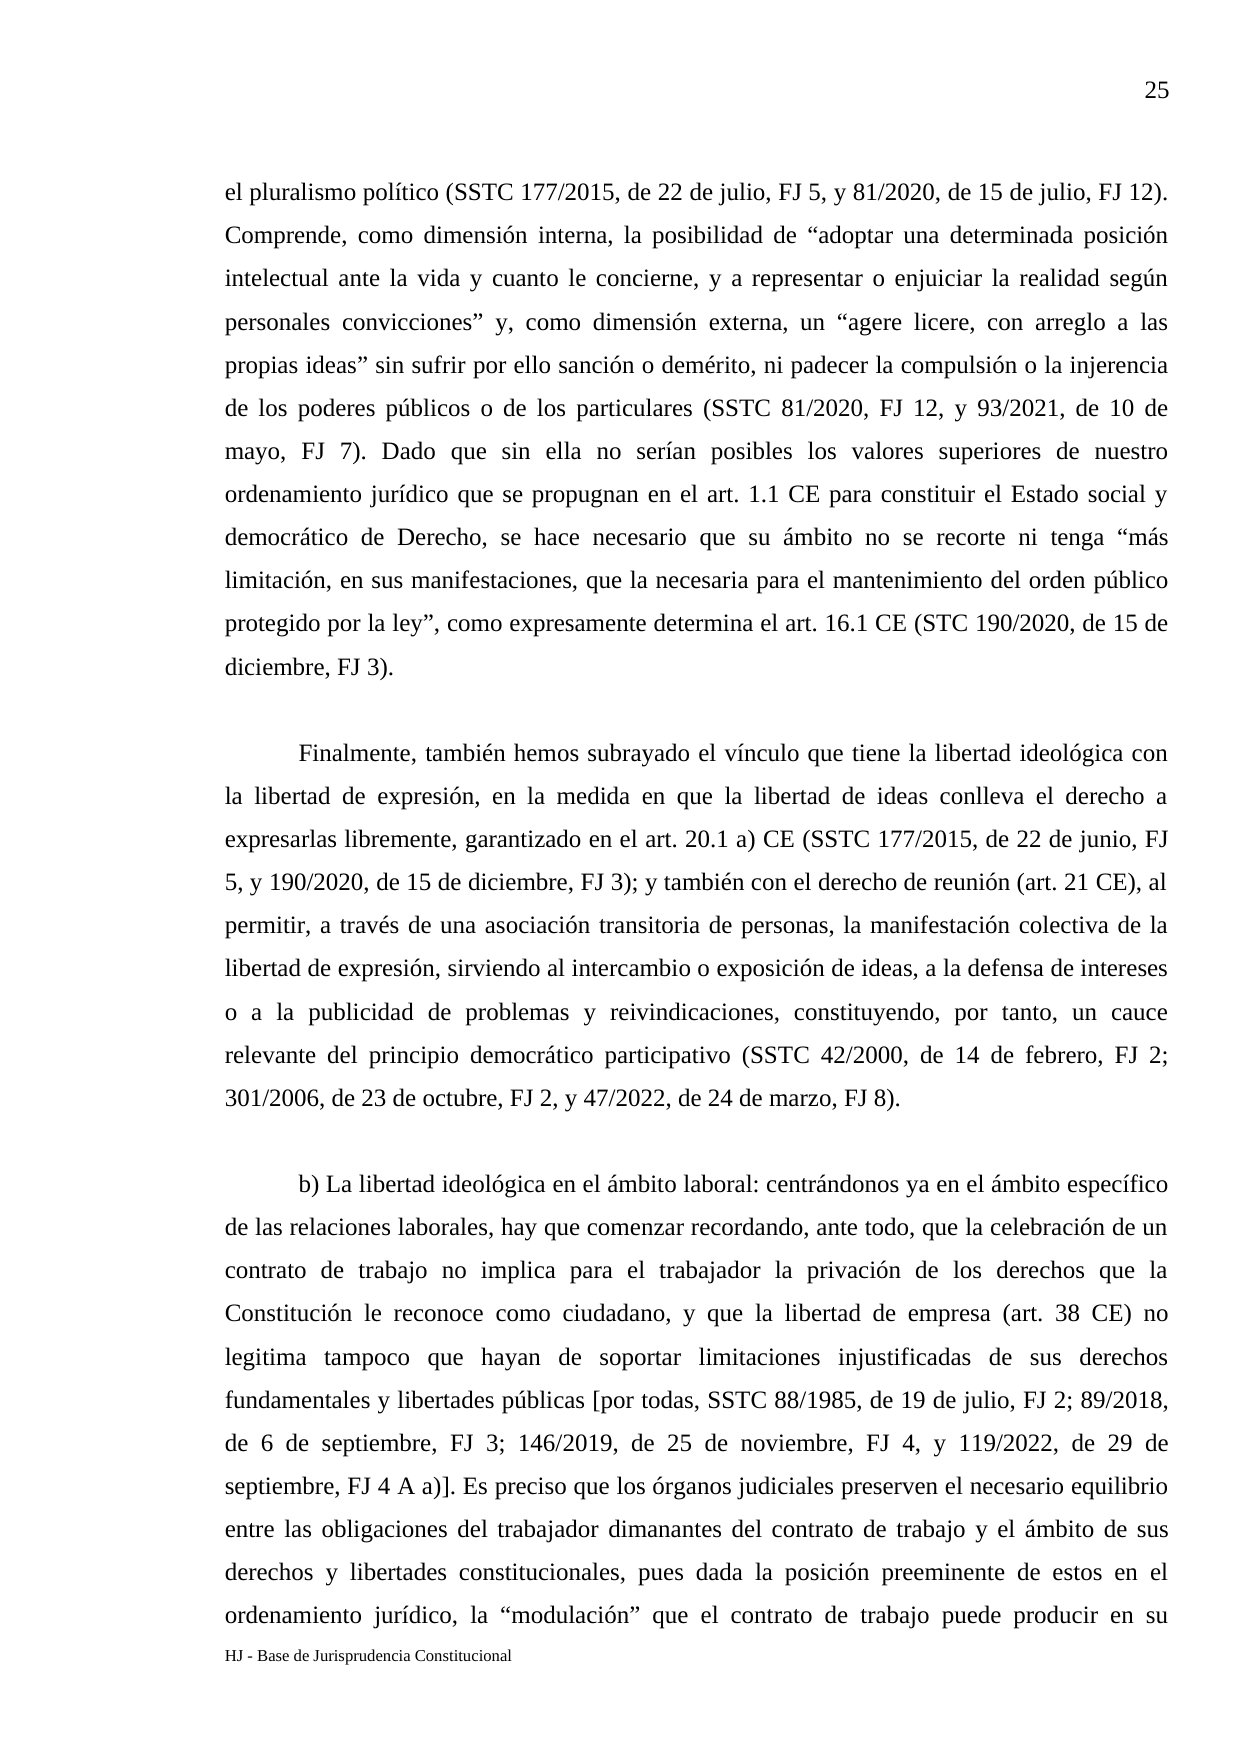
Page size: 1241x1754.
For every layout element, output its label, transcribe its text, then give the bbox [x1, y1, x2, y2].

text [224, 177, 1169, 680]
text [224, 1169, 1169, 1629]
text Finalmente, también hemos subrayado el vínculo que tiene la libertad ideológica con la libertad de expresión, en la medida en que la libertad de ideas conlleva el derecho a expresarlas libremente, garantizado en el art. 20.1 a) CE (SSTC 177/2015, de 22 de junio, FJ 5, y 190/2020, de 15 de diciembre, FJ 3); y también con el derecho de reunión (art. 21 CE), al permitir, a través de una asociación transitoria de personas, la manifestación colectiva de la libertad de expresión, sirviendo al intercambio o exposición de ideas, a la defensa de intereses o a la publicidad de problemas y reivindicaciones, constituyendo, por tanto, un cauce relevante del principio democrático participativo (SSTC 42/2000, de 14 de febrero, FJ 2; 301/2006, de 23 de octubre, FJ 2, y 47/2022, de 24 de marzo, FJ 8). [224, 738, 1169, 1112]
